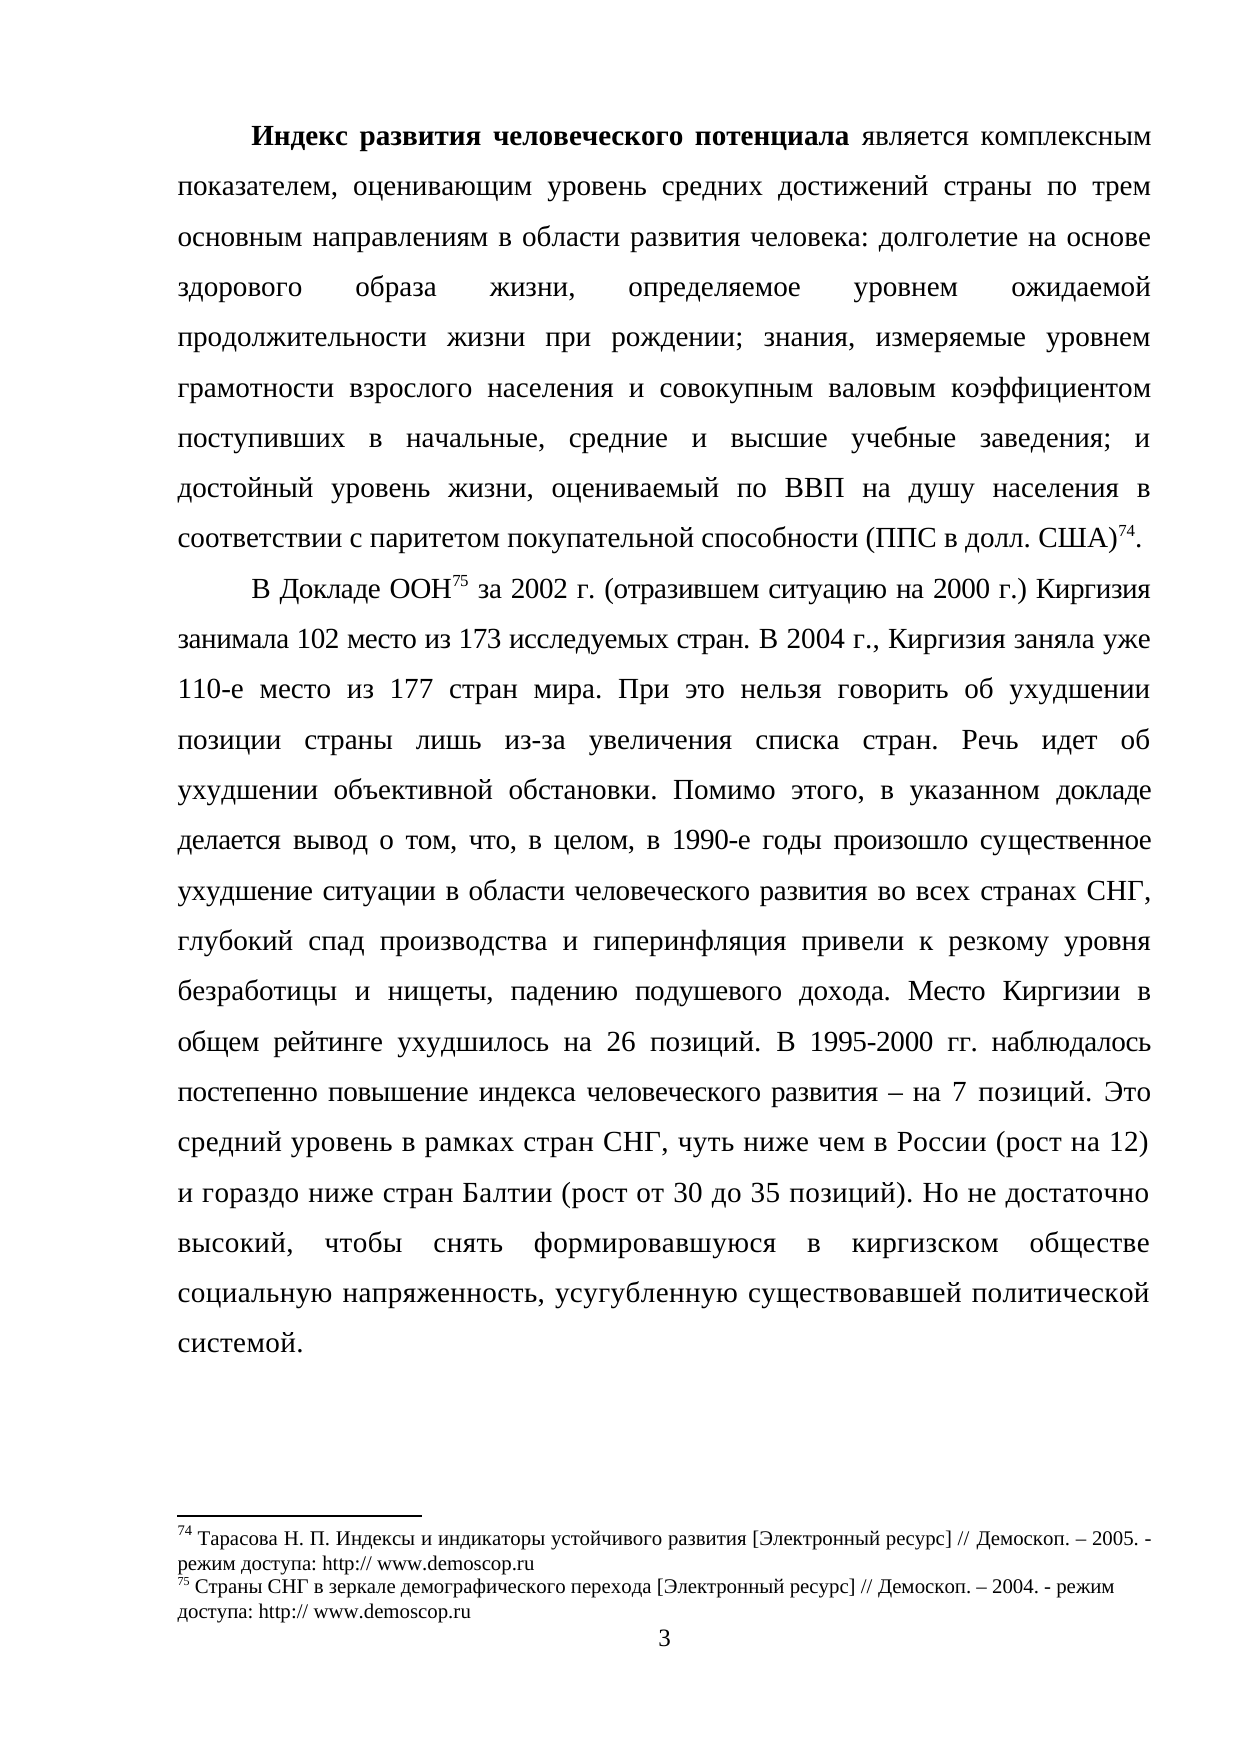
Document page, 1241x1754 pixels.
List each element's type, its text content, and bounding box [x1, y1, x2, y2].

text В Докладе ООН за . (отразившем ситуацию на .) Киргизия занимала 102 место из 173 исследуемых стран. В ., Киргизия заняла уже 110-е место из 177 стран мира. При это нельзя говорить об ухудшении позиции страны лишь из-за увеличения списка стран. Речь идет об ухудшении объективной обстановки. Помимо этого, в указанном докладе делается вывод о том, что, в целом, в 1990-е годы произошло существенное ухудшение ситуации в области человеческого развития во всех странах СНГ, глубокий спад производства и гиперинфляция привели к резкому уровня безработицы и нищеты, падению подушевого дохода. Место Киргизии в общем рейтинге ухудшилось на 26 позиций. В 1995-2000 гг. наблюдалось постепенно повышение индекса человеческого развития – на 7 позиций. Это средний уровень в рамках стран СНГ, чуть ниже чем в России (рост на 12) и гораздо ниже стран Балтии (рост от 30 до 35 позиций). Но не достаточно высокий, чтобы снять формировавшуюся в киргизском обществе социальную напряженность, усугубленную существовавшей политической системой. [177, 571, 1152, 1359]
text Индекс развития человеческого потенциала является комплексным показателем, оценивающим уровень средних достижений страны по трем основным направлениям в области развития человека: долголетие на основе здорового образа жизни, определяемое уровнем ожидаемой продолжительности жизни при рождении; знания, измеряемые уровнем грамотности взрослого населения и совокупным валовым коэффициентом поступивших в начальные, средние и высшие учебные заведения; и достойный уровень жизни, оцениваемый по ВВП на душу населения в соответствии с паритетом покупательной способности (ППС в долл. США). [177, 118, 1152, 554]
